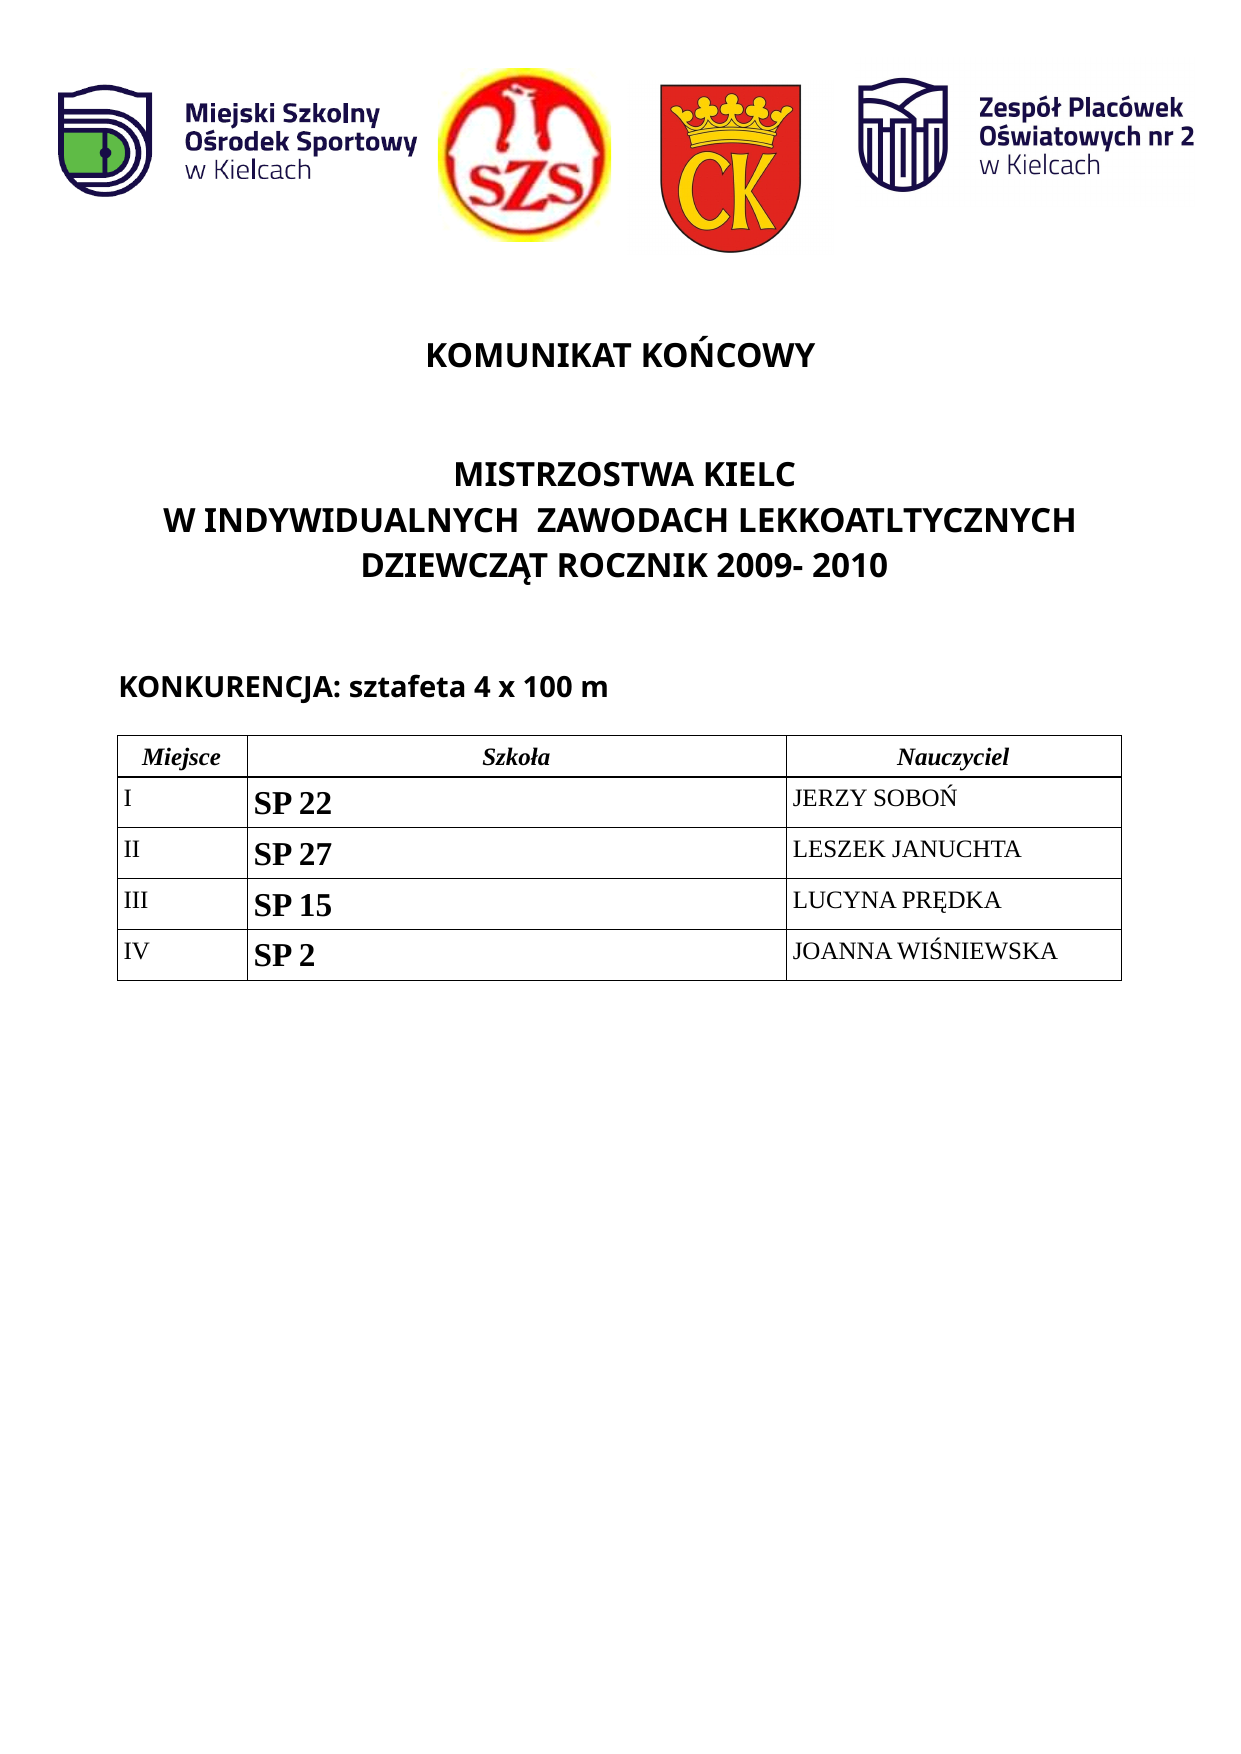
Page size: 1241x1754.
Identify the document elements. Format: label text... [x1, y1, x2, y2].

text KOMUNIKAT KOŃCOWY [118, 331, 1122, 377]
table_cell IV [118, 930, 247, 980]
picture [49, 74, 427, 206]
table_cell SP 27 [248, 828, 786, 878]
table_cell II [118, 828, 247, 878]
table_cell I [118, 778, 247, 827]
picture [855, 57, 1195, 207]
table_cell SP 15 [248, 879, 786, 929]
table_cell SP 2 [248, 930, 786, 980]
table_cell III [118, 879, 247, 929]
table_cell LUCYNA PRĘDKA [787, 879, 1121, 929]
text KONKURENCJA: sztafeta 4 x 100 m [118, 667, 1122, 706]
text MISTRZOSTWA KIELC [118, 451, 1122, 496]
text W INDYWIDUALNYCH ZAWODACH LEKKOATLTYCZNYCH [118, 496, 1122, 542]
table_cell SP 22 [248, 778, 786, 827]
picture [627, 80, 834, 255]
table_cell JERZY SOBOŃ [787, 778, 1121, 827]
table_header Szkoła [248, 736, 786, 776]
table_header Miejsce [118, 736, 247, 776]
table_header Nauczyciel [787, 736, 1121, 776]
text DZIEWCZĄT ROCZNIK 2009- 2010 [118, 542, 1122, 587]
picture [437, 68, 612, 242]
table_cell LESZEK JANUCHTA [787, 828, 1121, 878]
table_cell JOANNA WIŚNIEWSKA [787, 930, 1121, 980]
